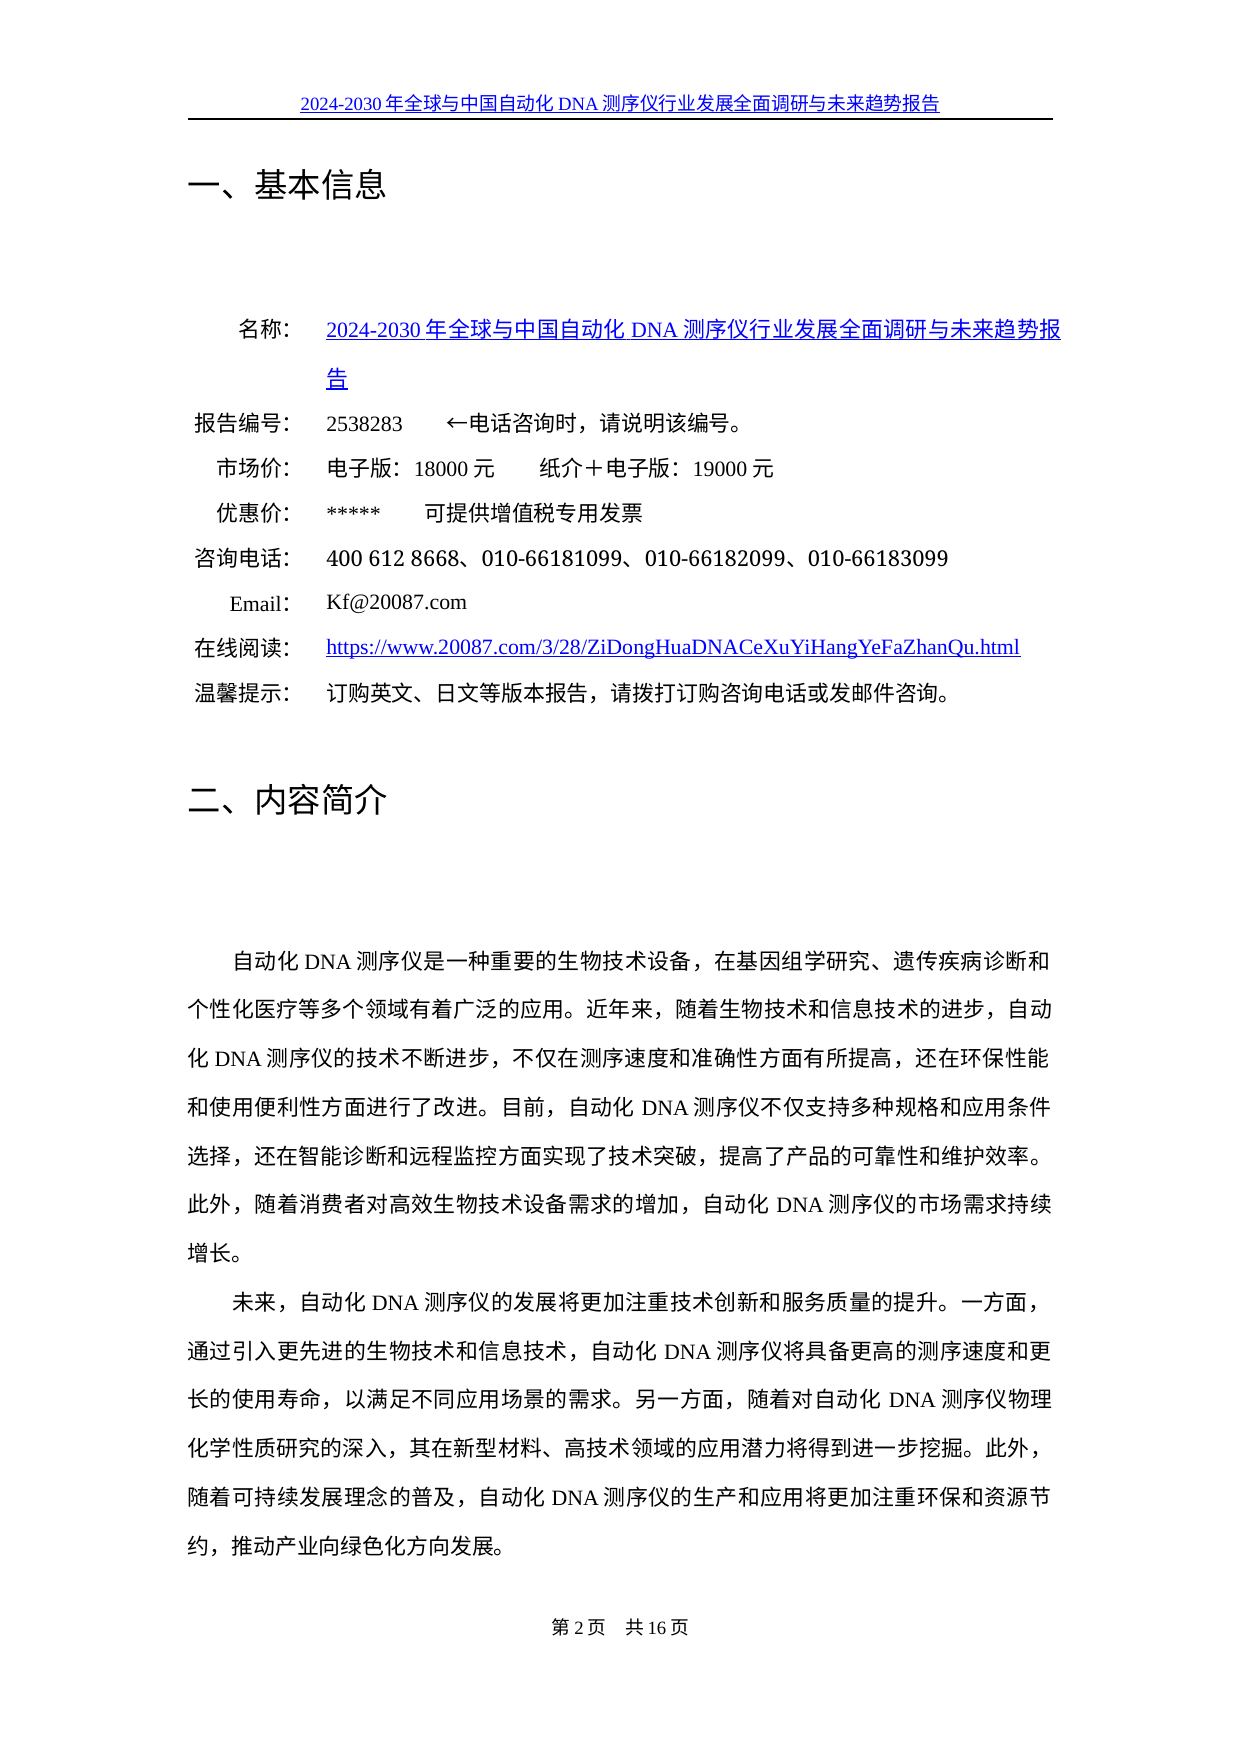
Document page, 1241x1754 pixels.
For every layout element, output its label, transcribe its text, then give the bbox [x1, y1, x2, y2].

title 一、基本信息 [187, 150, 1053, 215]
table_cell ***** 可提供增值税专用发票 [315, 495, 1073, 540]
table_cell 优惠价： [167, 495, 315, 540]
table_cell 市场价： [167, 450, 315, 495]
title 二、内容简介 [187, 766, 1053, 831]
table_cell Kf@20087.com [315, 585, 1073, 630]
table_cell 咨询电话： [167, 540, 315, 585]
table_cell 报告编号： [167, 405, 315, 450]
table_cell 订购英文、日文等版本报告，请拨打订购咨询电话或发邮件咨询。 [315, 675, 1073, 720]
table_cell Email： [167, 585, 315, 630]
table_cell 电子版：18000 元 纸介＋电子版：19000 元 [315, 450, 1073, 495]
table_cell 400 612 8668、010-66181099、010-66182099、010-66183099 [315, 540, 1073, 585]
table_cell 温馨提示： [167, 675, 315, 720]
table_cell 在线阅读： [167, 630, 315, 675]
table_header 2024-2030年全球与中国自动化DNA测序仪行业发展全面调研与未来趋势报告 [315, 312, 1073, 405]
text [187, 943, 1053, 1561]
table_cell [315, 630, 1073, 675]
table_header 名称： [167, 312, 315, 405]
table_cell 2538283 ←电话咨询时，请说明该编号。 [315, 405, 1073, 450]
